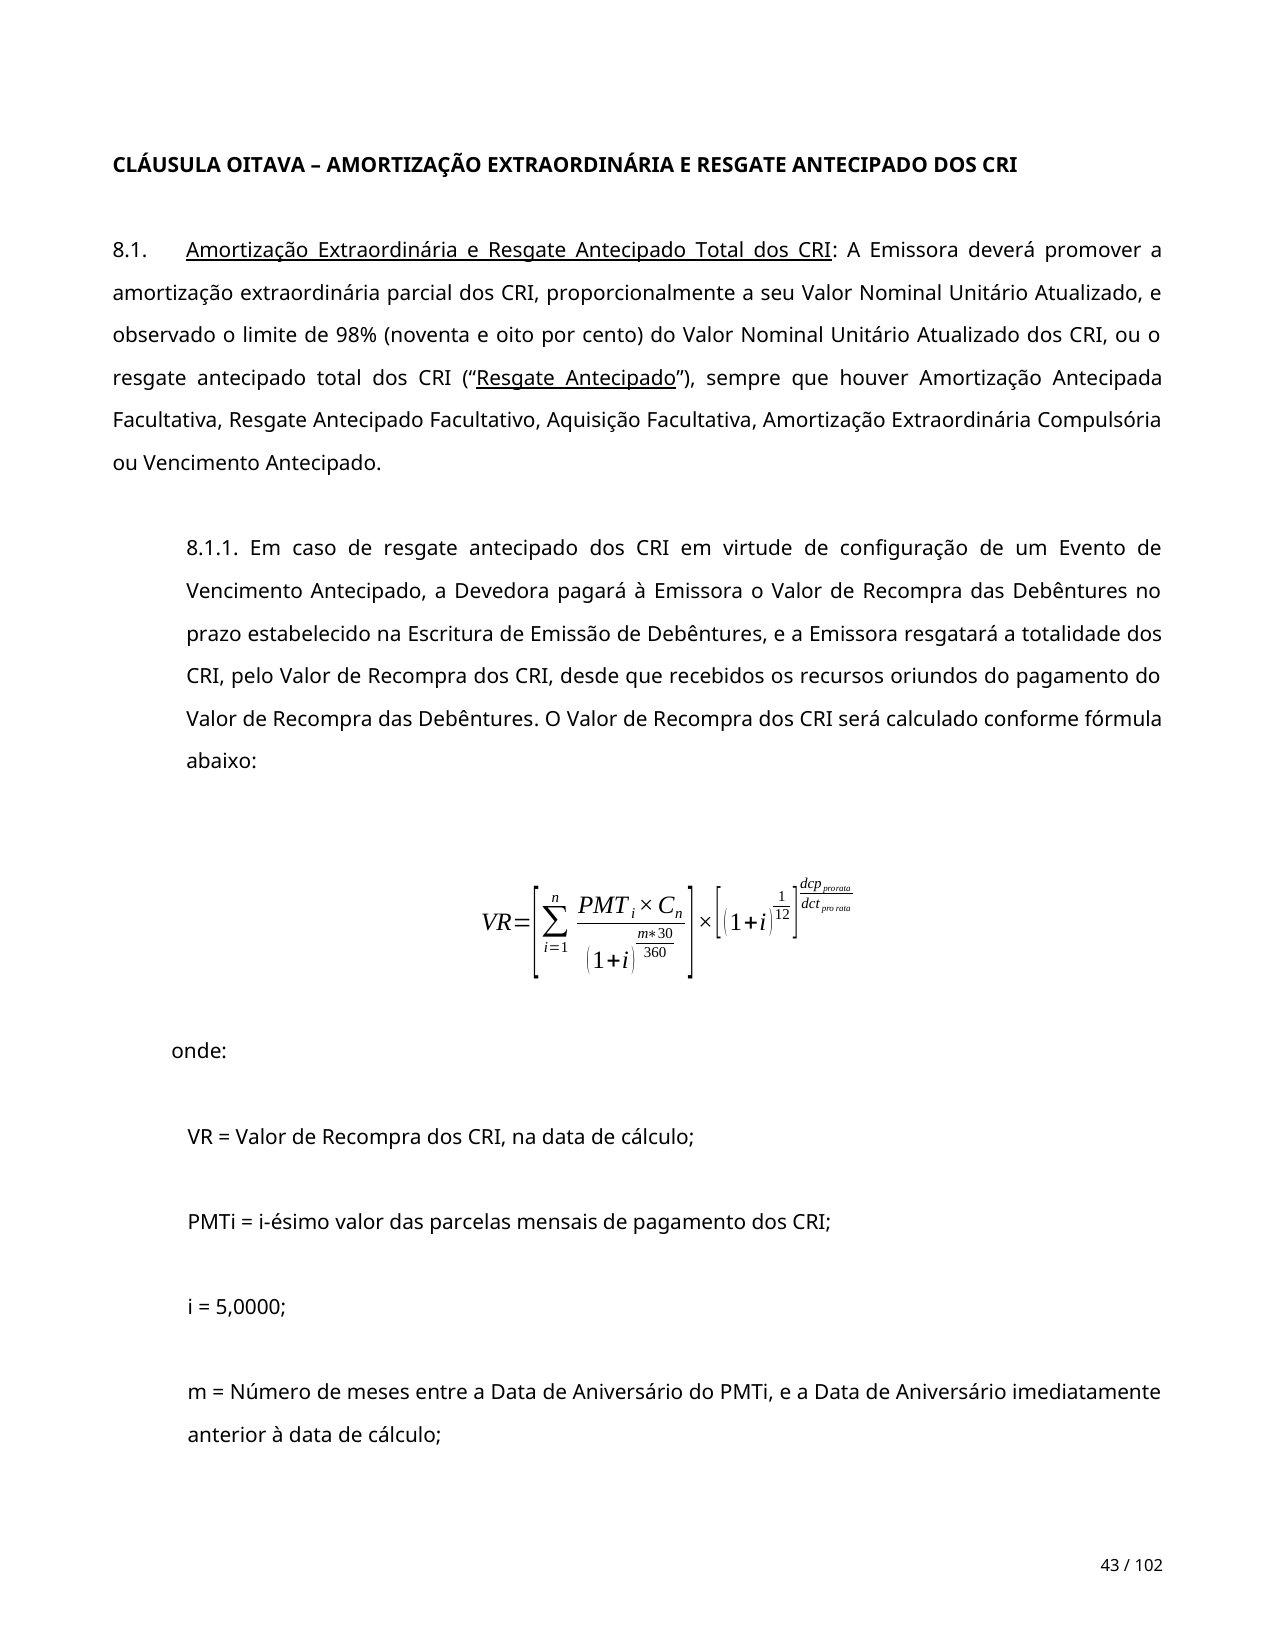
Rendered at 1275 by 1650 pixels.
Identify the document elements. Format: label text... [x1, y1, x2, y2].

text 8.1. Amortização Extraordinária e Resgate Antecipado Total dos CRI: A Emissora deverá promover a amortização extraordinária parcial dos CRI, proporcionalmente a seu Valor Nominal Unitário Atualizado, e observado o limite de 98% (noventa e oito por cento) do Valor Nominal Unitário Atualizado dos CRI, ou o resgate antecipado total dos CRI (“Resgate Antecipado”), sempre que houver Amortização Antecipada Facultativa, Resgate Antecipado Facultativo, Aquisição Facultativa, Amortização Extraordinária Compulsória ou Vencimento Antecipado. [112, 235, 1163, 477]
text i = 5,0000; [187, 1292, 1163, 1321]
text m = Número de meses entre a Data de Aniversário do PMTi, e a Data de Aniversário imediatamente anterior à data de cálculo; [187, 1377, 1163, 1448]
text PMTi = i-ésimo valor das parcelas mensais de pagamento dos CRI; [187, 1207, 1163, 1236]
subtitle CLÁUSULA OITAVA – AMORTIZAÇÃO EXTRAORDINÁRIA E RESGATE ANTECIPADO DOS CRI [112, 150, 1163, 178]
text 8.1.1. Em caso de resgate antecipado dos CRI em virtude de configuração de um Evento de Vencimento Antecipado, a Devedora pagará à Emissora o Valor de Recompra das Debêntures no prazo estabelecido na Escritura de Emissão de Debêntures, e a Emissora resgatará a totalidade dos CRI, pelo Valor de Recompra dos CRI, desde que recebidos os recursos oriundos do pagamento do Valor de Recompra das Debêntures. O Valor de Recompra dos CRI será calculado conforme fórmula abaixo: [186, 533, 1163, 775]
text onde: [171, 1037, 1163, 1065]
text VR = Valor de Recompra dos CRI, na data de cálculo; [187, 1122, 1163, 1150]
